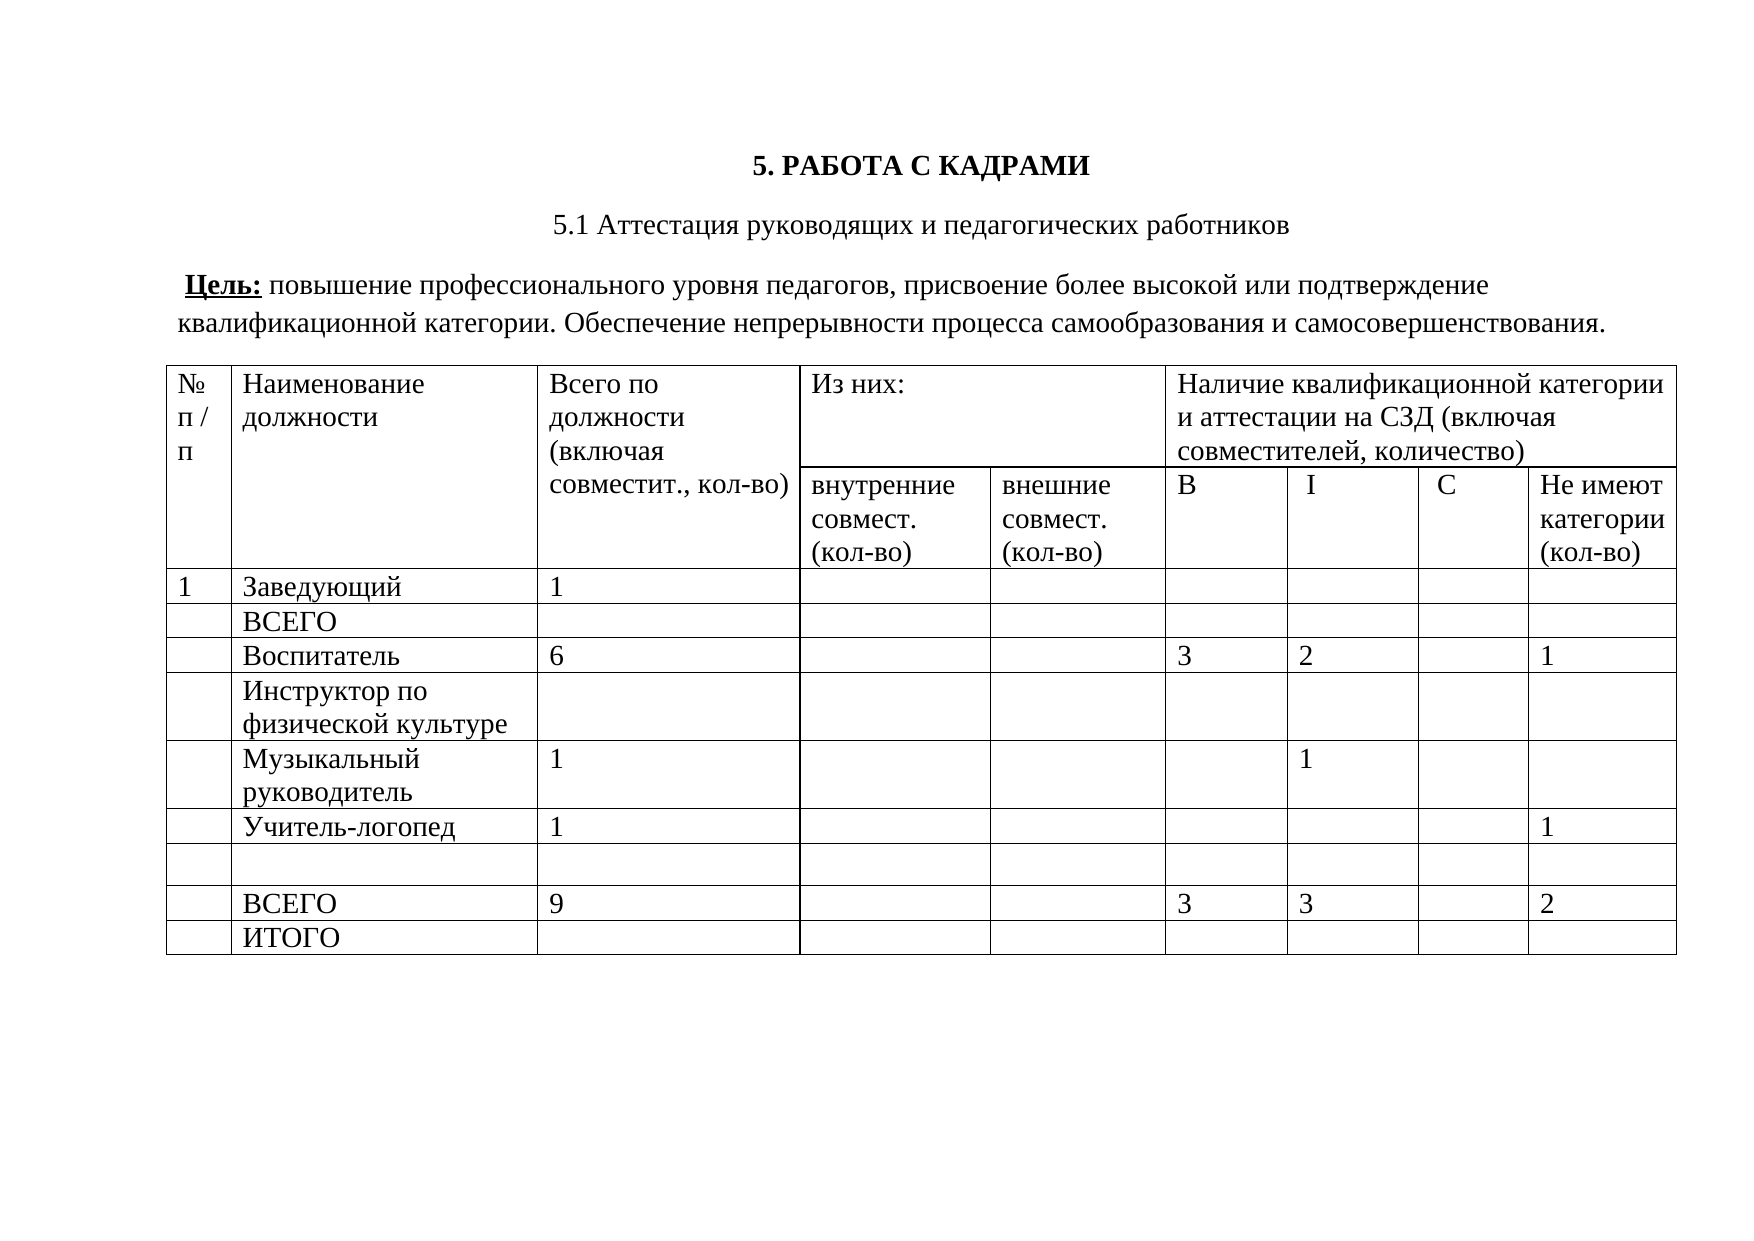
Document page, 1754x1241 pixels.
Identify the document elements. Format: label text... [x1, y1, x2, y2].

table_cell Заведующий [232, 569, 537, 603]
table_cell [991, 809, 1165, 843]
table_cell [1166, 604, 1287, 637]
table_cell [1529, 604, 1676, 637]
table_cell [167, 809, 231, 843]
table_cell Инструктор по физической культуре [232, 673, 537, 740]
table_cell [1529, 569, 1676, 603]
text Цель: повышение профессионального уровня педагогов, присвоение более высокой или подтверждение квалификационной категории. Обеспечение непрерывности процесса самообразования и самосовершенствования. [177, 267, 1665, 339]
text 5. РАБОТА С КАДРАМИ [177, 148, 1665, 182]
table_cell [1529, 844, 1676, 885]
table_cell [1419, 638, 1528, 672]
table_cell [1419, 673, 1528, 740]
table_cell [167, 886, 231, 919]
text 5.1 Аттестация руководящих и педагогических работников [177, 207, 1665, 241]
table_cell [991, 638, 1165, 672]
table_cell [991, 604, 1165, 637]
table_cell В [1166, 468, 1287, 568]
table_cell [801, 604, 990, 637]
table_cell [801, 741, 990, 808]
table_cell [1419, 569, 1528, 603]
table_header № п /п [167, 366, 231, 568]
table_cell [538, 844, 799, 885]
table_cell [1166, 673, 1287, 740]
table_cell [1166, 844, 1287, 885]
table_cell 1 [538, 741, 799, 808]
table_cell 2 [1288, 638, 1418, 672]
table_header Наименование должности [232, 366, 537, 568]
table_header Всего по должности (включая совместит., кол-во) [538, 366, 799, 568]
table_cell [991, 844, 1165, 885]
table_cell [167, 741, 231, 808]
table_cell 1 [538, 569, 799, 603]
table_cell [167, 921, 231, 954]
table_cell [991, 673, 1165, 740]
table_cell Не имеют категории (кол-во) [1529, 468, 1676, 568]
table_cell C [1419, 468, 1528, 568]
table_cell [1419, 921, 1528, 954]
table_cell [1166, 569, 1287, 603]
table_cell [1166, 921, 1287, 954]
table_cell I [1288, 468, 1418, 568]
table_cell [991, 921, 1165, 954]
table_cell [1529, 921, 1676, 954]
table_cell 1 [1529, 638, 1676, 672]
table_cell внутренние совмест. (кол-во) [801, 468, 990, 568]
table_cell 9 [538, 886, 799, 919]
table_cell [1288, 604, 1418, 637]
table_cell [1288, 809, 1418, 843]
table_cell [167, 844, 231, 885]
table_cell 3 [1288, 886, 1418, 919]
table_cell [801, 844, 990, 885]
table_cell [1419, 741, 1528, 808]
table_cell Воспитатель [232, 638, 537, 672]
table_cell [1529, 741, 1676, 808]
table_header Наличие квалификационной категории и аттестации на СЗД (включая совместителей, количество) [1166, 366, 1676, 466]
table_cell 3 [1166, 886, 1287, 919]
table_cell [1529, 673, 1676, 740]
table_cell [167, 673, 231, 740]
table_cell [991, 886, 1165, 919]
table_cell [801, 921, 990, 954]
table_cell 6 [538, 638, 799, 672]
table_cell [1419, 886, 1528, 919]
table_cell 3 [1166, 638, 1287, 672]
table_cell Учитель-логопед [232, 809, 537, 843]
table_cell [801, 638, 990, 672]
table_cell 1 [538, 809, 799, 843]
table_cell 1 [1529, 809, 1676, 843]
table_cell [538, 921, 799, 954]
table_cell ИТОГО [232, 921, 537, 954]
table_cell 2 [1529, 886, 1676, 919]
table_cell [801, 886, 990, 919]
table_cell 1 [167, 569, 231, 603]
table_cell ВСЕГО [232, 604, 537, 637]
table_cell [801, 809, 990, 843]
table_cell [232, 844, 537, 885]
table_cell 1 [1288, 741, 1418, 808]
table_cell [991, 569, 1165, 603]
table_cell внешние совмест. (кол-во) [991, 468, 1165, 568]
table_cell [801, 569, 990, 603]
table_cell ВСЕГО [232, 886, 537, 919]
table_cell [1288, 921, 1418, 954]
table_cell [991, 741, 1165, 808]
table_cell [1419, 844, 1528, 885]
table_cell [1288, 569, 1418, 603]
table_cell [1288, 844, 1418, 885]
table_header Из них: [801, 366, 1165, 466]
table_cell [167, 604, 231, 637]
table_cell [1166, 741, 1287, 808]
table_cell [167, 638, 231, 672]
table_cell [801, 673, 990, 740]
table_cell [1166, 809, 1287, 843]
table_cell [1419, 604, 1528, 637]
table_cell [1288, 673, 1418, 740]
table_cell [1419, 809, 1528, 843]
table_cell [538, 604, 799, 637]
table_cell Музыкальный руководитель [232, 741, 537, 808]
table_cell [538, 673, 799, 740]
